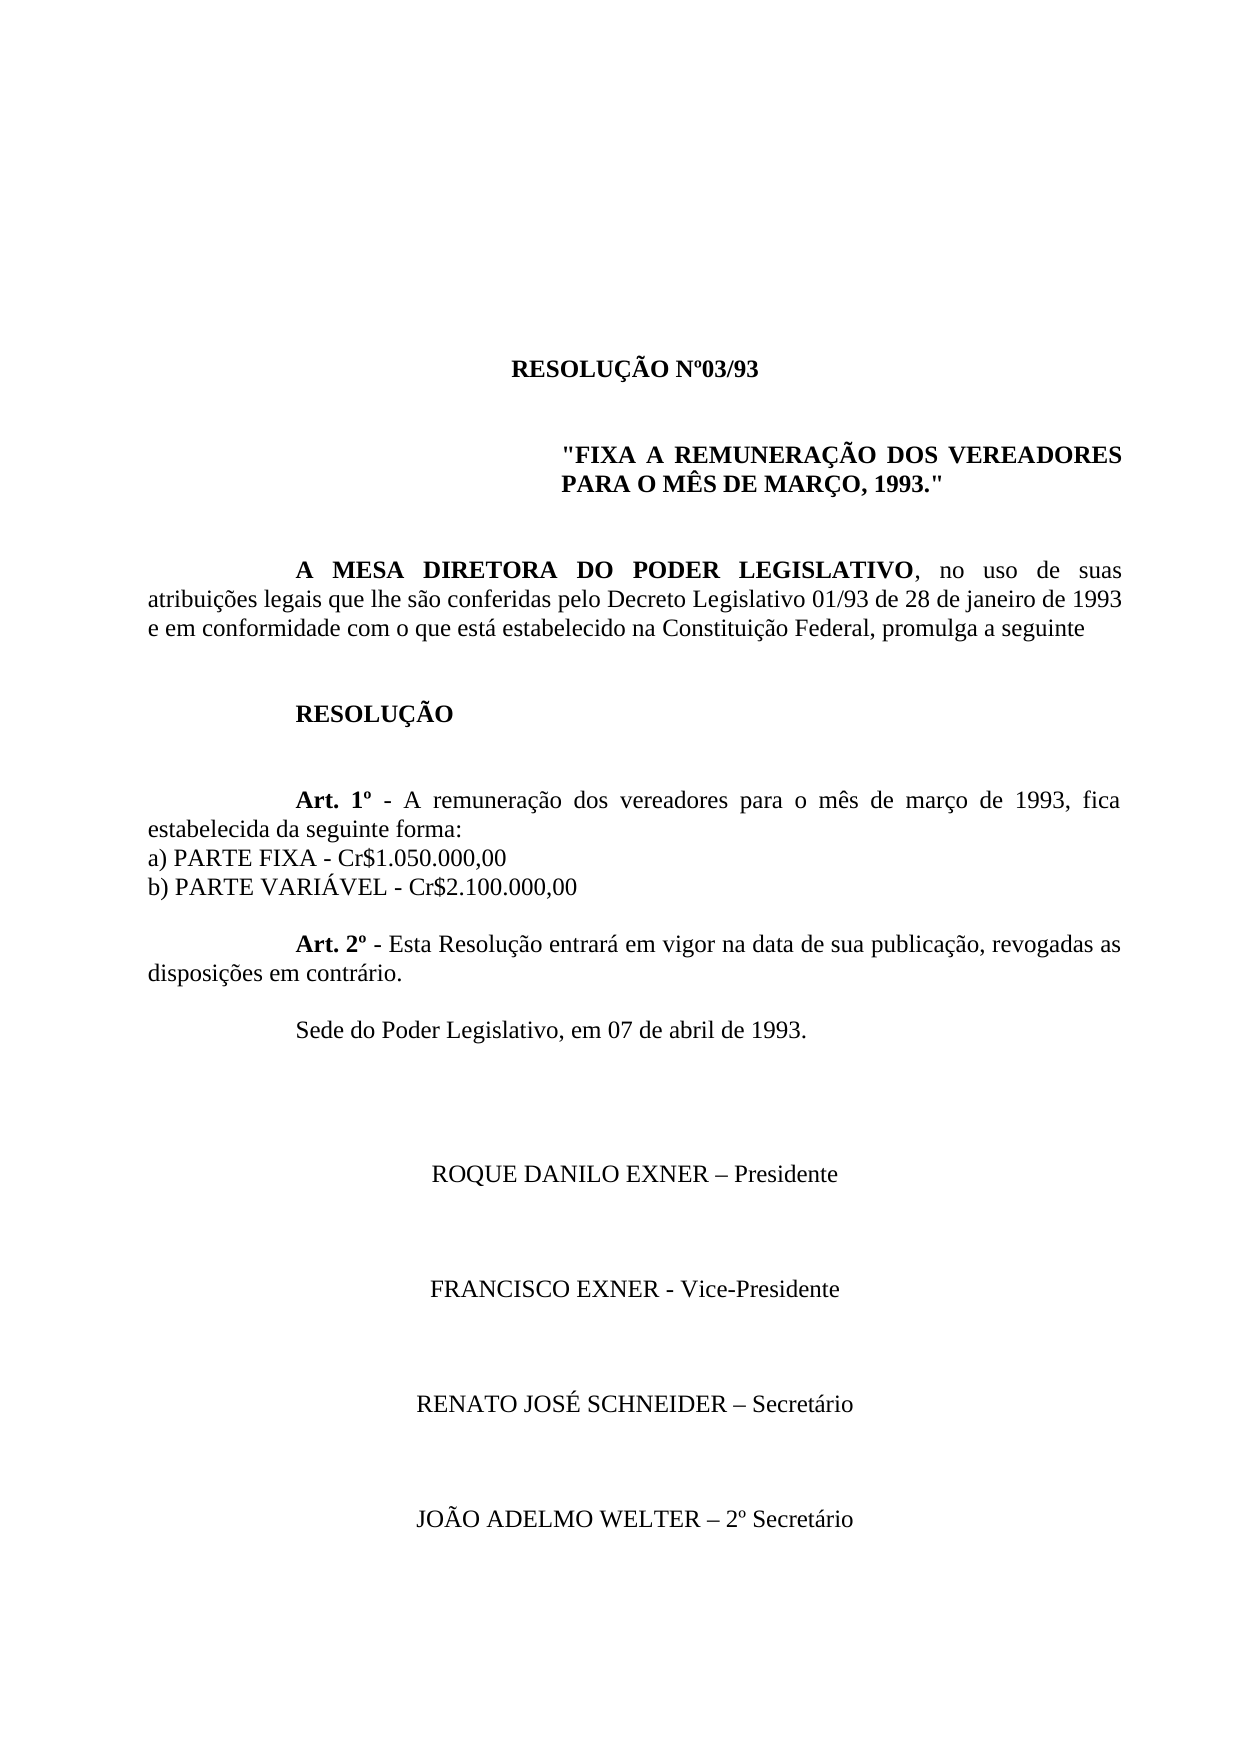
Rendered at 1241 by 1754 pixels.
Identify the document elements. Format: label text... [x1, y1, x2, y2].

text "FIXA A REMUNERAÇÃO DOS VEREADORES PARA O MÊS DE MARÇO, 1993." [561, 441, 1122, 498]
text a) PARTE FIXA - Cr$1.050.000,00 [148, 843, 1122, 872]
text A MESA DIRETORA DO PODER LEGISLATIVO, no uso de suas atribuições legais que lhe são conferidas pelo Decreto Legislativo 01/93 de 28 de janeiro de 1993 e em conformidade com o que está estabelecido na Constituição Federal, promulga a seguinte [148, 556, 1122, 642]
text FRANCISCO EXNER - Vice-Presidente [148, 1274, 1122, 1303]
text ROQUE DANILO EXNER – Presidente [148, 1159, 1122, 1188]
text RESOLUÇÃO [148, 699, 1122, 728]
text Art. 2º - Esta Resolução entrará em vigor na data de sua publicação, revogadas as disposições em contrário. [148, 929, 1122, 987]
text RENATO JOSÉ SCHNEIDER – Secretário [148, 1389, 1122, 1418]
text Art. 1º - A remuneração dos vereadores para o mês de março de 1993, fica estabelecida da seguinte forma: [148, 786, 1122, 843]
text b) PARTE VARIÁVEL - Cr$2.100.000,00 [148, 872, 1122, 901]
text Sede do Poder Legislativo, em 07 de abril de 1993. [148, 1016, 1122, 1044]
text RESOLUÇÃO Nº03/93 [148, 354, 1122, 383]
text JOÃO ADELMO WELTER – 2º Secretário [148, 1504, 1122, 1533]
